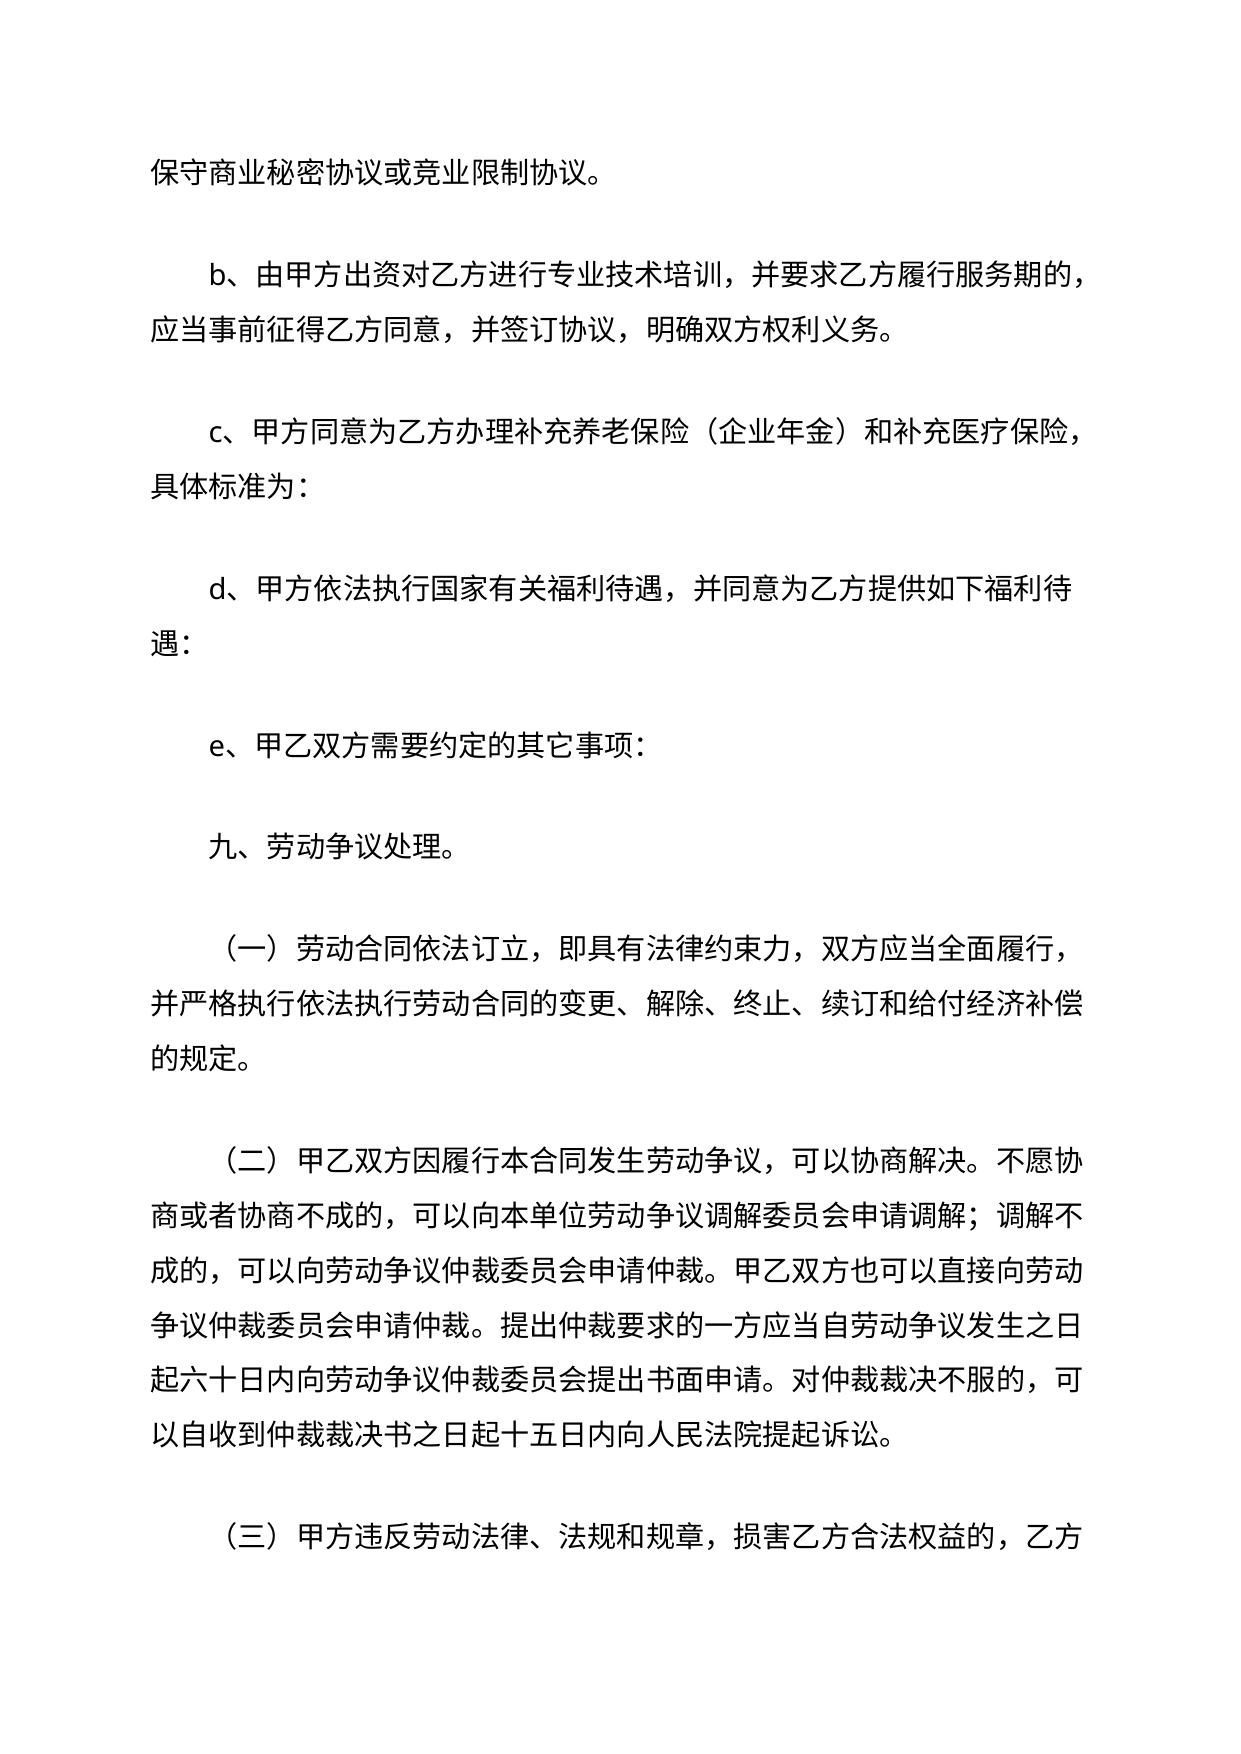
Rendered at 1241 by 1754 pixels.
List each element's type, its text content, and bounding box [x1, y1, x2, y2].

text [150, 150, 1090, 192]
text c、甲方同意为乙方办理补充养老保险（企业年金）和补充医疗保险，具体标准为： [150, 408, 1090, 506]
text 九、劳动争议处理。 [150, 824, 1090, 866]
text （一）劳动合同依法订立，即具有法律约束力，双方应当全面履行，并严格执行依法执行劳动合同的变更、解除、终止、续订和给付经济补偿的规定。 [150, 926, 1090, 1078]
text d、甲方依法执行国家有关福利待遇，并同意为乙方提供如下福利待遇： [150, 565, 1090, 663]
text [150, 1514, 1090, 1556]
text （二）甲乙双方因履行本合同发生劳动争议，可以协商解决。不愿协商或者协商不成的，可以向本单位劳动争议调解委员会申请调解；调解不成的，可以向劳动争议仲裁委员会申请仲裁。甲乙双方也可以直接向劳动争议仲裁委员会申请仲裁。提出仲裁要求的一方应当自劳动争议发生之日起六十日内向劳动争议仲裁委员会提出书面申请。对仲裁裁决不服的，可以自收到仲裁裁决书之日起十五日内向人民法院提起诉讼。 [150, 1137, 1090, 1454]
text e、甲乙双方需要约定的其它事项： [150, 722, 1090, 764]
text b、由甲方出资对乙方进行专业技术培训，并要求乙方履行服务期的，应当事前征得乙方同意，并签订协议，明确双方权利义务。 [150, 252, 1090, 349]
